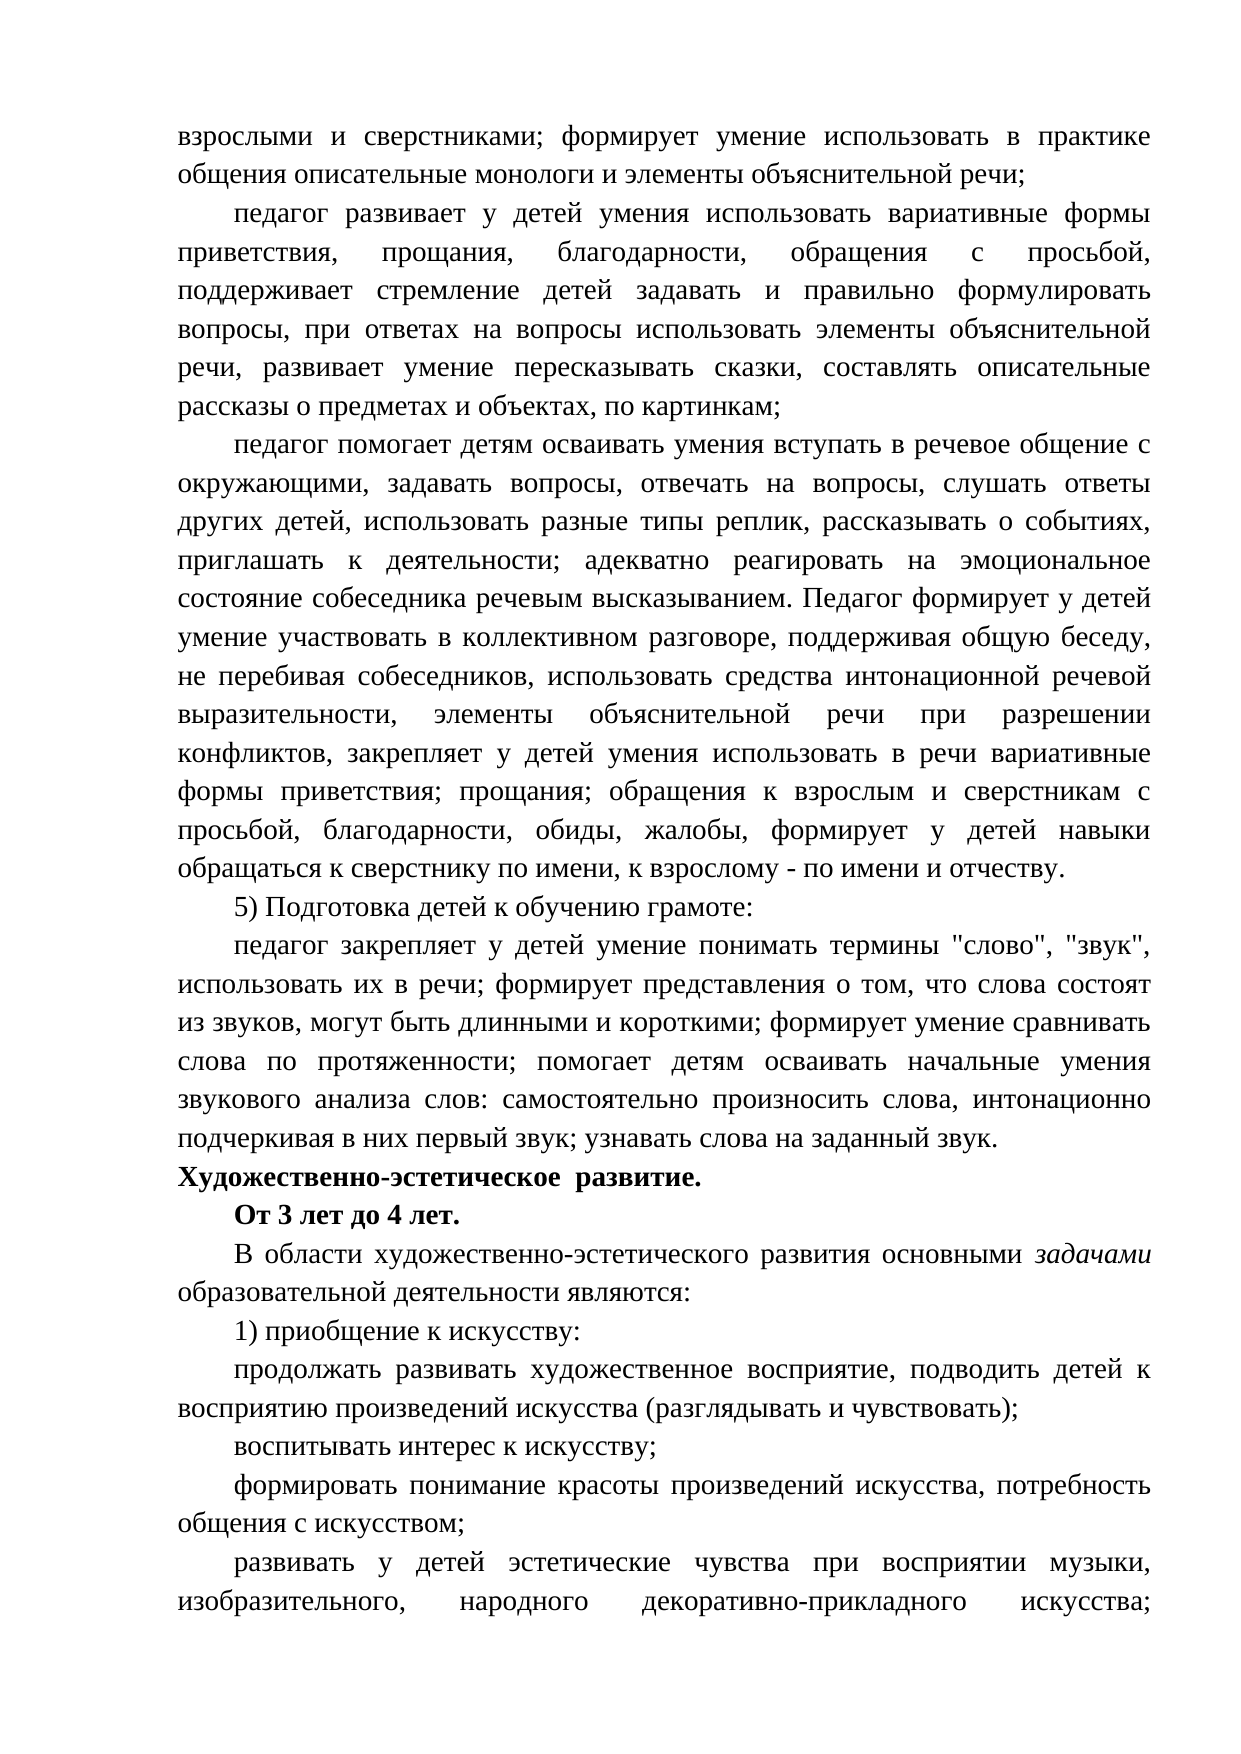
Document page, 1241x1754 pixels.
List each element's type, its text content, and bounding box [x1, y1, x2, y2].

text 5) Подготовка детей к обучению грамоте: [177, 889, 1152, 922]
title От 3 лет до 4 лет. [177, 1197, 1152, 1231]
text педагог помогает детям осваивать умения вступать в речевое общение с окружающими, задавать вопросы, отвечать на вопросы, слушать ответы других детей, использовать разные типы реплик, рассказывать о событиях, приглашать к деятельности; адекватно реагировать на эмоциональное состояние собеседника речевым высказыванием. Педагог формирует у детей умение участвовать в коллективном разговоре, поддерживая общую беседу, не перебивая собеседников, использовать средства интонационной речевой выразительности, элементы объяснительной речи при разрешении конфликтов, закрепляет у детей умения использовать в речи вариативные формы приветствия; прощания; обращения к взрослым и сверстникам с просьбой, благодарности, обиды, жалобы, формирует у детей навыки обращаться к сверстнику по имени, к взрослому - по имени и отчеству. [177, 426, 1152, 884]
title Художественно-эстетическое развитие. [177, 1159, 1152, 1192]
text В области художественно-эстетического развития основными задачами образовательной деятельности являются: [177, 1236, 1152, 1308]
text 1) приобщение к искусству: [177, 1313, 1152, 1346]
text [177, 118, 1152, 190]
text воспитывать интерес к искусству; [177, 1428, 1152, 1462]
text педагог закрепляет у детей умение понимать термины "слово", "звук", использовать их в речи; формирует представления о том, что слова состоят из звуков, могут быть длинными и короткими; формирует умение сравнивать слова по протяженности; помогает детям осваивать начальные умения звукового анализа слов: самостоятельно произносить слова, интонационно подчеркивая в них первый звук; узнавать слова на заданный звук. [177, 927, 1152, 1154]
text формировать понимание красоты произведений искусства, потребность общения с искусством; [177, 1467, 1152, 1539]
text педагог развивает у детей умения использовать вариативные формы приветствия, прощания, благодарности, обращения с просьбой, поддерживает стремление детей задавать и правильно формулировать вопросы, при ответах на вопросы использовать элементы объяснительной речи, развивает умение пересказывать сказки, составлять описательные рассказы о предметах и объектах, по картинкам; [177, 195, 1152, 421]
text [177, 1544, 1152, 1616]
text продолжать развивать художественное восприятие, подводить детей к восприятию произведений искусства (разглядывать и чувствовать); [177, 1351, 1152, 1423]
